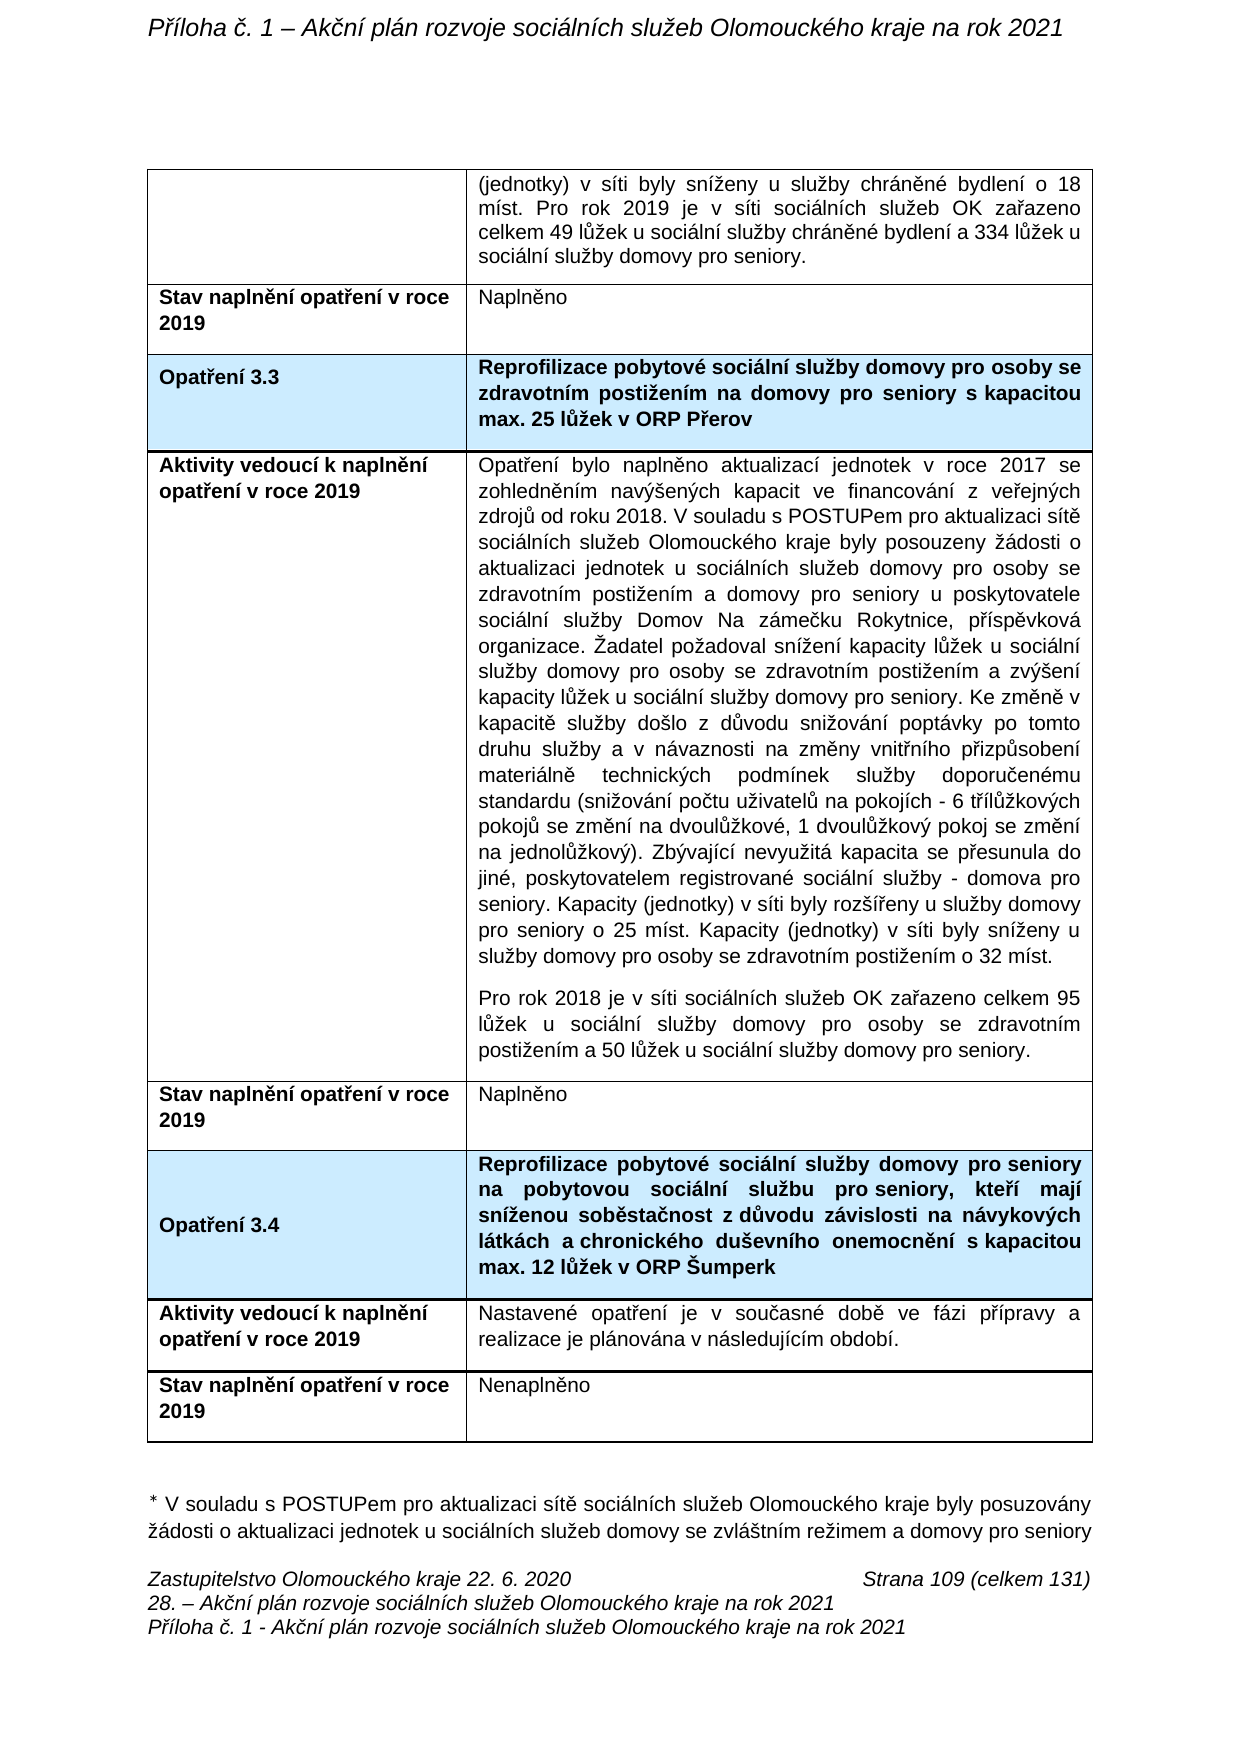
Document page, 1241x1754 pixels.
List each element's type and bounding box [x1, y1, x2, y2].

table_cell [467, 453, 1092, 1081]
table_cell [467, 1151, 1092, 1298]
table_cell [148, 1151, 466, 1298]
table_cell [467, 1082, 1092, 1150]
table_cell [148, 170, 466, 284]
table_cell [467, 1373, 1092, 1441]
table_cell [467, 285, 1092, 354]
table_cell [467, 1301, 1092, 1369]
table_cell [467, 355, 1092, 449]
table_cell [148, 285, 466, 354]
text [148, 1489, 1093, 1543]
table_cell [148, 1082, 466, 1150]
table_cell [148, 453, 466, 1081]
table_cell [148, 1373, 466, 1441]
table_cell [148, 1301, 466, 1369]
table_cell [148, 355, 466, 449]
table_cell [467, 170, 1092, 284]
